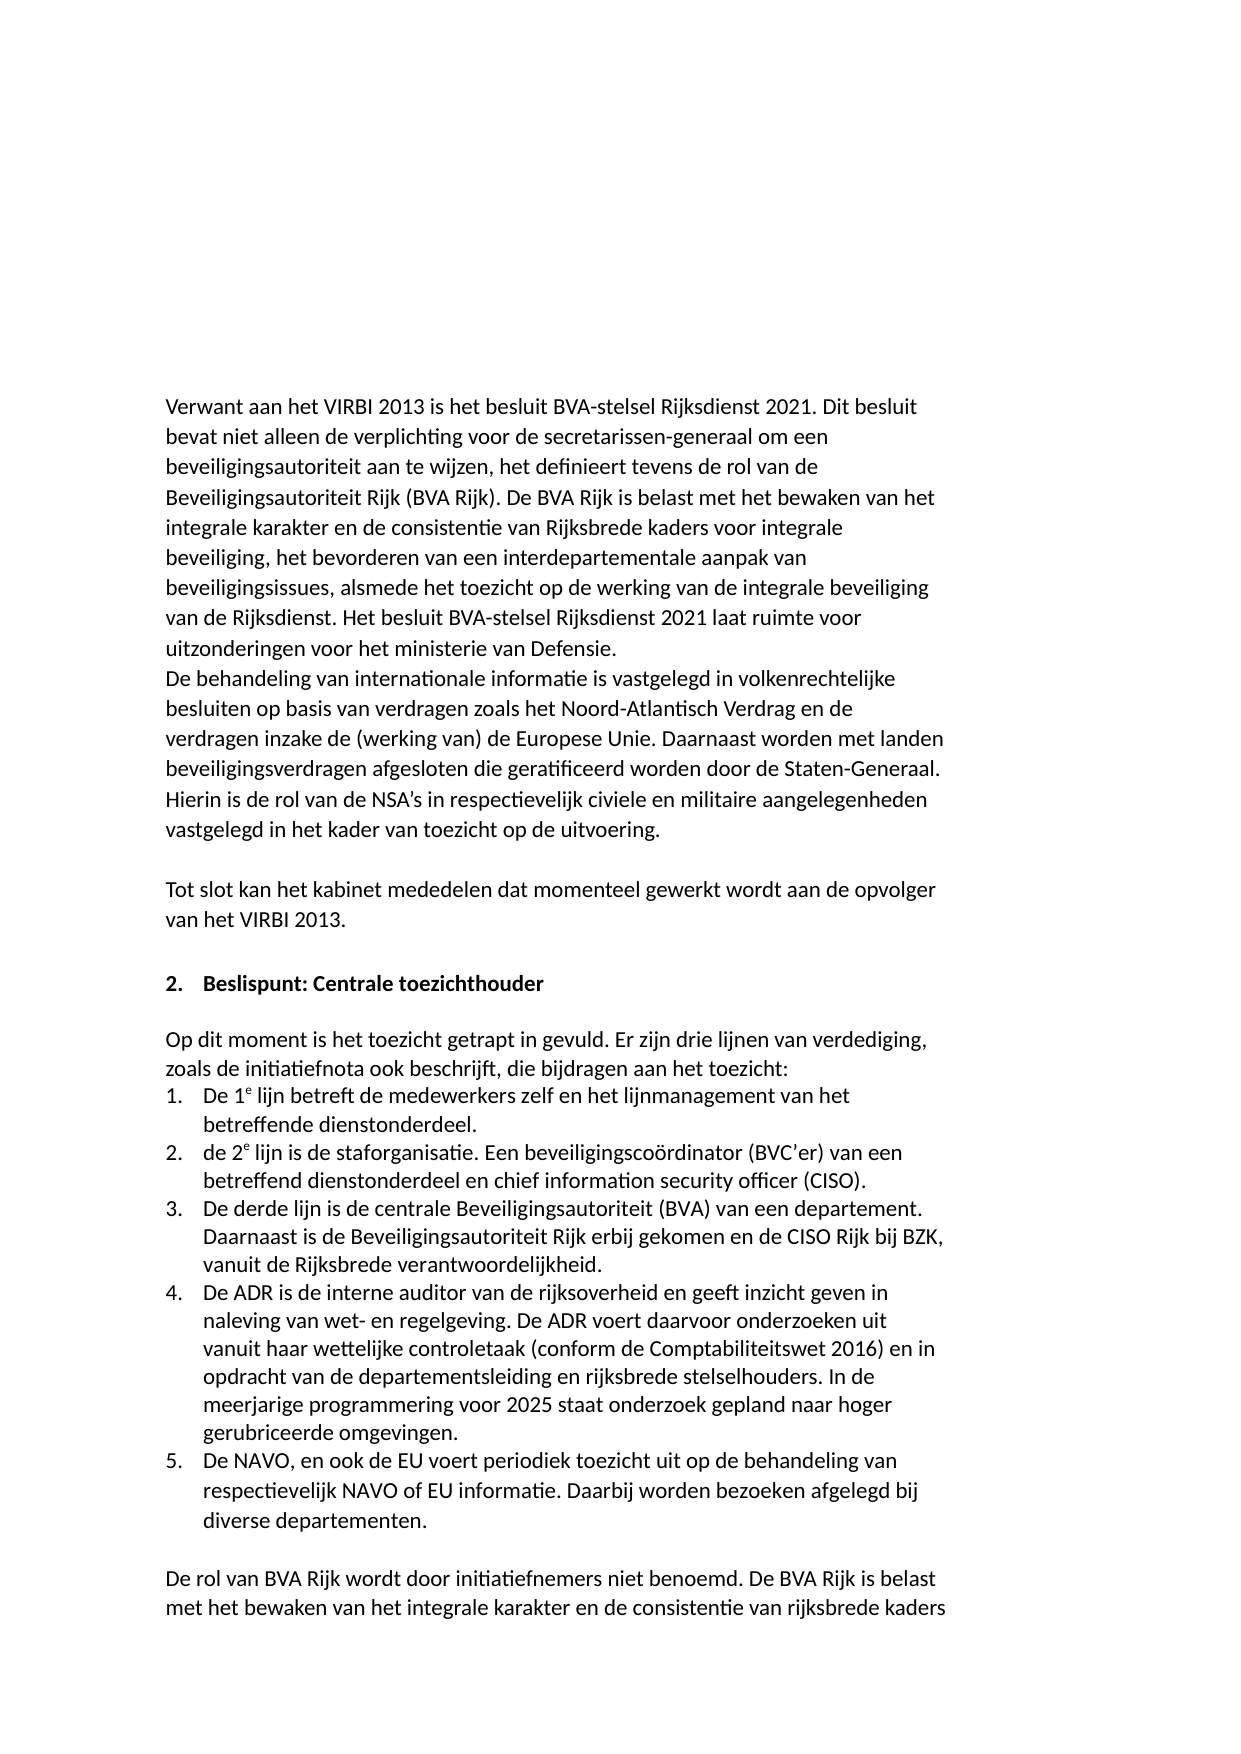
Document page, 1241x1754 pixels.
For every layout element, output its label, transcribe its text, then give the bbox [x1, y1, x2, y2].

list de 2e lijn is de staforganisatie. Een beveiligingscoördinator (BVC’er) van een betreffend dienstonderdeel en chief information security officer (CISO). [165, 1138, 951, 1194]
list De derde lijn is de centrale Beveiligingsautoriteit (BVA) van een departement. Daarnaast is de Beveiligingsautoriteit Rijk erbij gekomen en de CISO Rijk bij BZK, vanuit de Rijksbrede verantwoordelijkheid. [165, 1194, 951, 1278]
list De NAVO, en ook de EU voert periodiek toezicht uit op de behandeling van respectievelijk NAVO of EU informatie. Daarbij worden bezoeken afgelegd bij diverse departementen. [165, 1446, 951, 1534]
text Tot slot kan het kabinet mededelen dat momenteel gewerkt wordt aan de opvolger van het VIRBI 2013. [165, 875, 951, 934]
list De 1e lijn betreft de medewerkers zelf en het lijnmanagement van het betreffende dienstonderdeel. [165, 1082, 951, 1138]
text De behandeling van internationale informatie is vastgelegd in volkenrechtelijke besluiten op basis van verdragen zoals het Noord-Atlantisch Verdrag en de verdragen inzake de (werking van) de Europese Unie. Daarnaast worden met landen beveiligingsverdragen afgesloten die geratificeerd worden door de Staten-Generaal. Hierin is de rol van de NSA’s in respectievelijk civiele en militaire aangelegenheden vastgelegd in het kader van toezicht op de uitvoering. [165, 664, 951, 843]
text Op dit moment is het toezicht getrapt in gevuld. Er zijn drie lijnen van verdediging, zoals de initiatiefnota ook beschrijft, die bijdragen aan het toezicht: [165, 1026, 951, 1082]
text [165, 1564, 951, 1621]
list Beslispunt: Centrale toezichthouder [165, 969, 951, 998]
list De ADR is de interne auditor van de rijksoverheid en geeft inzicht geven in naleving van wet- en regelgeving. De ADR voert daarvoor onderzoeken uit vanuit haar wettelijke controletaak (conform de Comptabiliteitswet 2016) en in opdracht van de departementsleiding en rijksbrede stelselhouders. In de meerjarige programmering voor 2025 staat onderzoek gepland naar hoger gerubriceerde omgevingen. [165, 1278, 951, 1446]
text Verwant aan het VIRBI 2013 is het besluit BVA-stelsel Rijksdienst 2021. Dit besluit bevat niet alleen de verplichting voor de secretarissen-generaal om een beveiligingsautoriteit aan te wijzen, het definieert tevens de rol van de Beveiligingsautoriteit Rijk (BVA Rijk). De BVA Rijk is belast met het bewaken van het integrale karakter en de consistentie van Rijksbrede kaders voor integrale beveiliging, het bevorderen van een interdepartementale aanpak van beveiligingsissues, alsmede het toezicht op de werking van de integrale beveiliging van de Rijksdienst. Het besluit BVA-stelsel Rijksdienst 2021 laat ruimte voor uitzonderingen voor het ministerie van Defensie. [165, 392, 951, 662]
